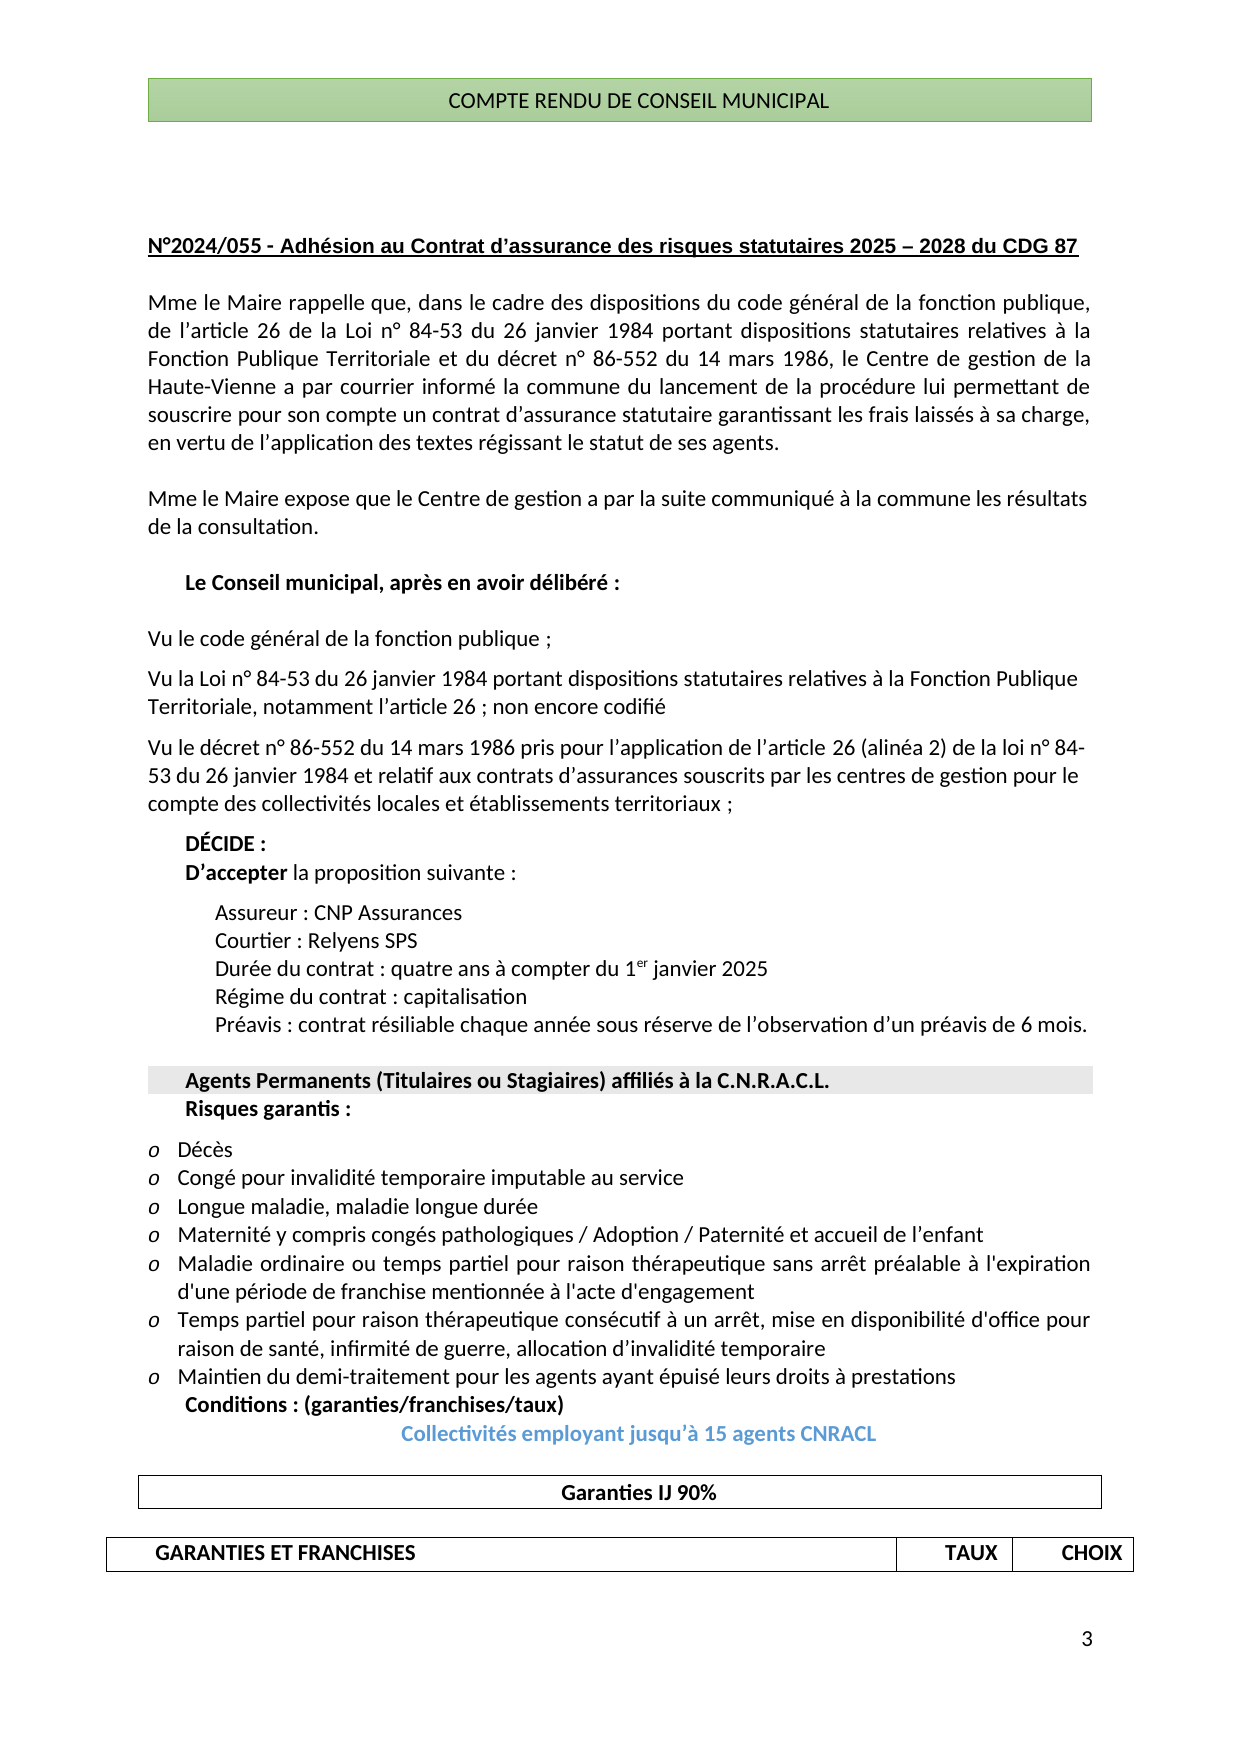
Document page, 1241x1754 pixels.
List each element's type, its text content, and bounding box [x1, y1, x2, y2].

text Courtier : Relyens SPS [177, 926, 1093, 954]
text Vu la Loi n° 84-53 du 26 janvier 1984 portant dispositions statutaires relatives à la Fonction Publique Territoriale, notamment l’article 26 ; non encore codifié [148, 664, 1093, 721]
text Agents Permanents (Titulaires ou Stagiaires) affiliés à la C.N.R.A.C.L. [148, 1066, 1093, 1094]
text Vu le décret n° 86-552 du 14 mars 1986 pris pour l’application de l’article 26 (alinéa 2) de la loi n° 84-53 du 26 janvier 1984 et relatif aux contrats d’assurances souscrits par les centres de gestion pour le compte des collectivités locales et établissements territoriaux ; [148, 733, 1093, 817]
list Maladie ordinaire ou temps partiel pour raison thérapeutique sans arrêt préalable à l'expiration d'une période de franchise mentionnée à l'acte d'engagement [148, 1249, 1093, 1306]
table_header CHOIX [1013, 1538, 1133, 1571]
table_header GARANTIES ET FRANCHISES [107, 1538, 896, 1571]
text Mme le Maire expose que le Centre de gestion a par la suite communiqué à la commune les résultats de la consultation. [148, 484, 1093, 540]
text Durée du contrat : quatre ans à compter du 1er janvier 2025 [177, 954, 1093, 982]
text Mme le Maire rappelle que, dans le cadre des dispositions du code général de la fonction publique, de l’article 26 de la Loi n° 84-53 du 26 janvier 1984 portant dispositions statutaires relatives à la Fonction Publique Territoriale et du décret n° 86-552 du 14 mars 1986, le Centre de gestion de la Haute-Vienne a par courrier informé la commune du lancement de la procédure lui permettant de souscrire pour son compte un contrat d’assurance statutaire garantissant les frais laissés à sa charge, en vertu de l’application des textes régissant le statut de ses agents. [148, 288, 1093, 456]
text Assureur : CNP Assurances [177, 898, 1093, 926]
text DÉCIDE : [148, 829, 1093, 858]
text Régime du contrat : capitalisation [177, 982, 1093, 1010]
table_header TAUX [897, 1538, 1012, 1571]
list Maintien du demi-traitement pour les agents ayant épuisé leurs droits à prestations [148, 1362, 1093, 1391]
text Préavis : contrat résiliable chaque année sous réserve de l’observation d’un préavis de 6 mois. [177, 1010, 1093, 1038]
text Garanties IJ 90% [139, 1476, 1101, 1508]
list Décès [148, 1135, 1093, 1163]
list Longue maladie, maladie longue durée [148, 1192, 1093, 1220]
list Temps partiel pour raison thérapeutique consécutif à un arrêt, mise en disponibilité d'office pour raison de santé, infirmité de guerre, allocation d’invalidité temporaire [148, 1306, 1093, 1362]
text Conditions : (garanties/franchises/taux) [148, 1391, 1093, 1419]
text Collectivités employant jusqu’à 15 agents CNRACL [148, 1419, 1093, 1447]
list Congé pour invalidité temporaire imputable au service [148, 1163, 1093, 1192]
text N°2024/055 - Adhésion au Contrat d’assurance des risques statutaires 2025 – 2028 du CDG 87 [148, 232, 1093, 260]
text Le Conseil municipal, après en avoir délibéré : [148, 568, 1093, 596]
text Vu le code général de la fonction publique ; [148, 624, 1093, 652]
list Maternité y compris congés pathologiques / Adoption / Paternité et accueil de l’enfant [148, 1220, 1093, 1249]
text Risques garantis : [148, 1094, 1093, 1122]
text D’accepter la proposition suivante : [148, 858, 1093, 886]
